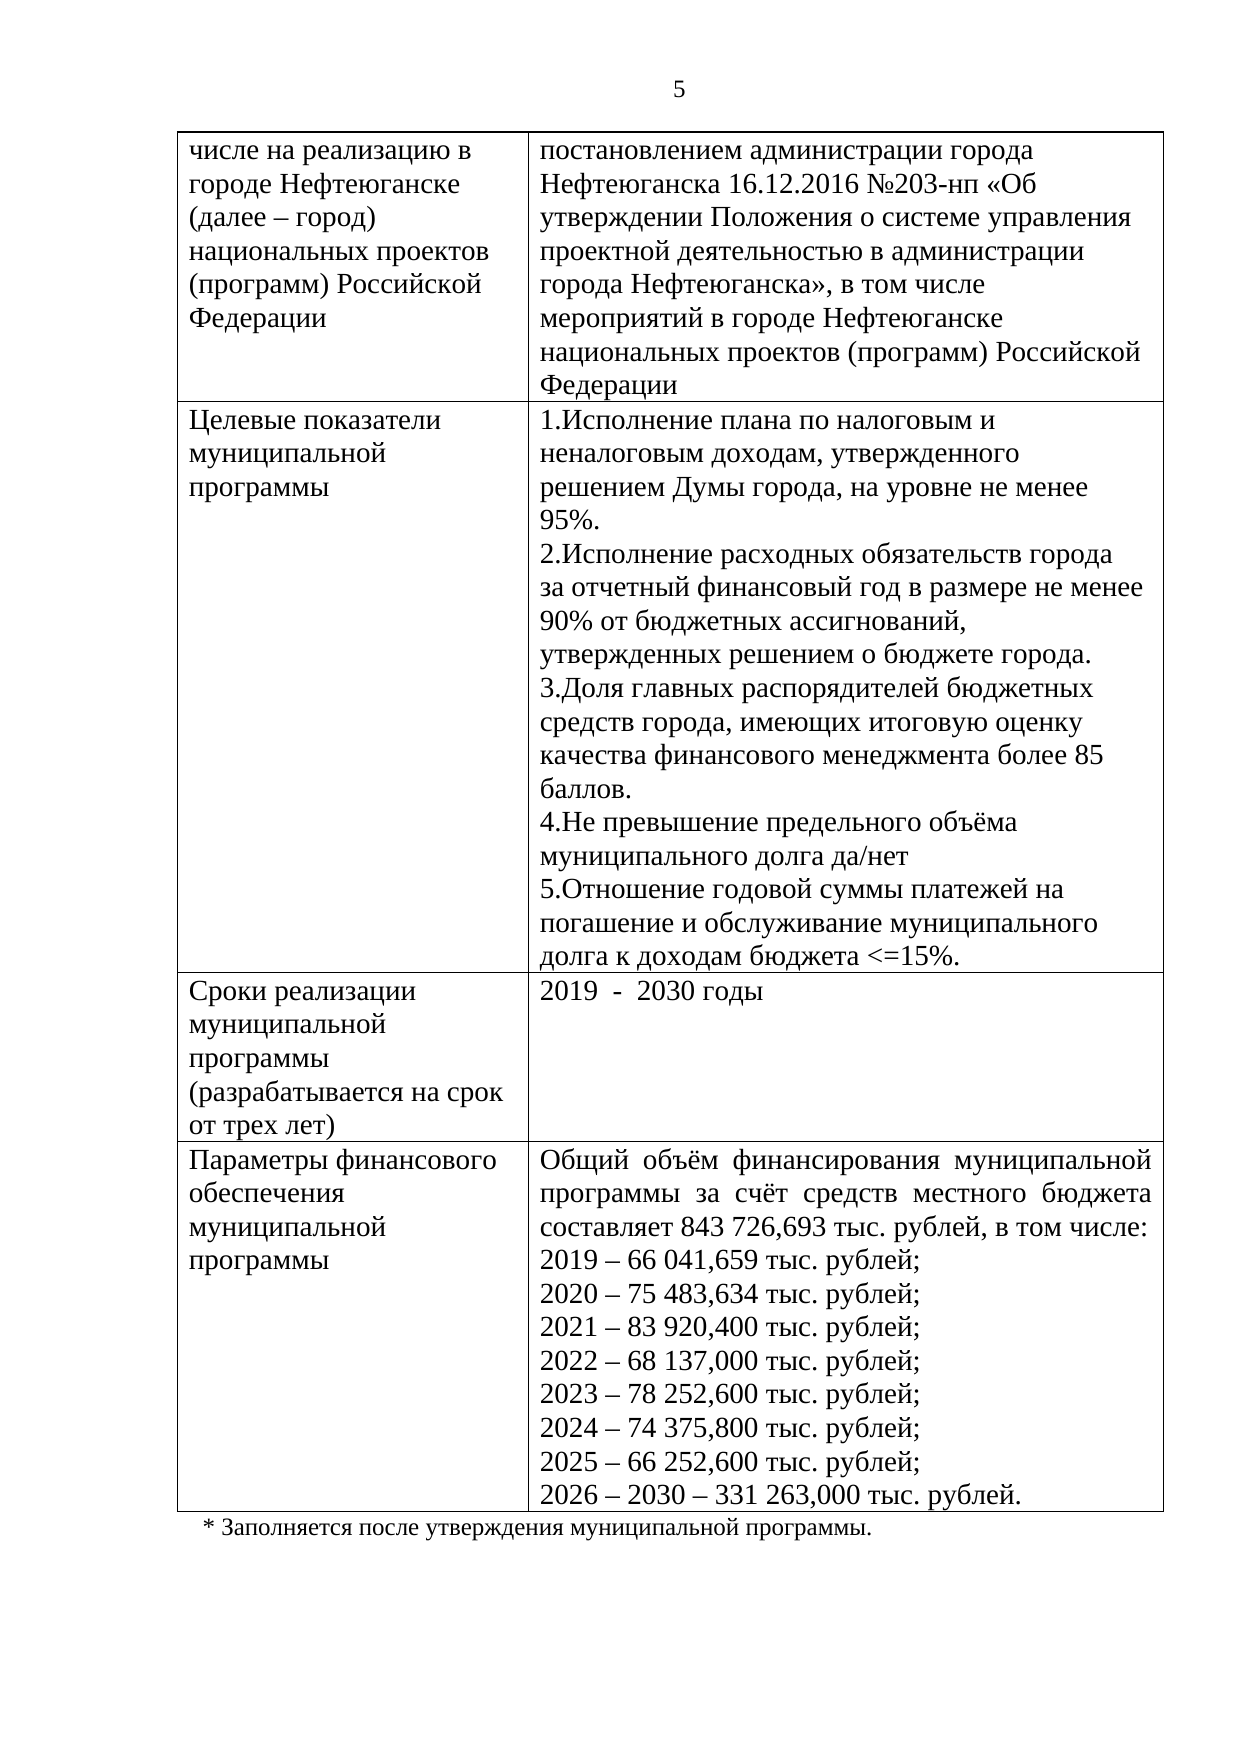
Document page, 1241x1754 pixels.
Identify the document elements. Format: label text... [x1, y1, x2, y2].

table_cell 2019 - 2030 годы [529, 973, 1163, 1141]
table_cell Параметры финансового обеспечения муниципальной программы [178, 1142, 528, 1511]
text * Заполняется после утверждения муниципальной программы. [177, 1512, 1181, 1541]
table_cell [178, 133, 528, 401]
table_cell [529, 133, 1163, 401]
table_cell 1.Исполнение плана по налоговым и неналоговым доходам, утвержденного решением Думы города, на уровне не менее 95%. 2.Исполнение расходных обязательств города за отчетный финансовый год в размере не менее 90% от бюджетных ассигнований, утвержденных решением о бюджете города. 3.Доля главных распорядителей бюджетных средств города, имеющих итоговую оценку качества финансового менеджмента более 85 баллов. 4.Не превышение предельного объёма муниципального долга да/нет 5.Отношение годовой суммы платежей на погашение и обслуживание муниципального долга к доходам бюджета <=15%. [529, 402, 1163, 972]
table_cell Общий объём финансирования муниципальной программы за счёт средств местного бюджета составляет 843 726,693 тыс. рублей, в том числе: 2019 – 66 041,659 тыс. рублей; 2020 – 75 483,634 тыс. рублей; 2021 – 83 920,400 тыс. рублей; 2022 – 68 137,000 тыс. рублей; 2023 – 78 252,600 тыс. рублей; 2024 – 74 375,800 тыс. рублей; 2025 – 66 252,600 тыс. рублей; 2026 – 2030 – 331 263,000 тыс. рублей. [529, 1142, 1163, 1511]
table_cell Целевые показатели муниципальной программы [178, 402, 528, 972]
table_cell Сроки реализации муниципальной программы (разрабатывается на срок от трех лет) [178, 973, 528, 1141]
